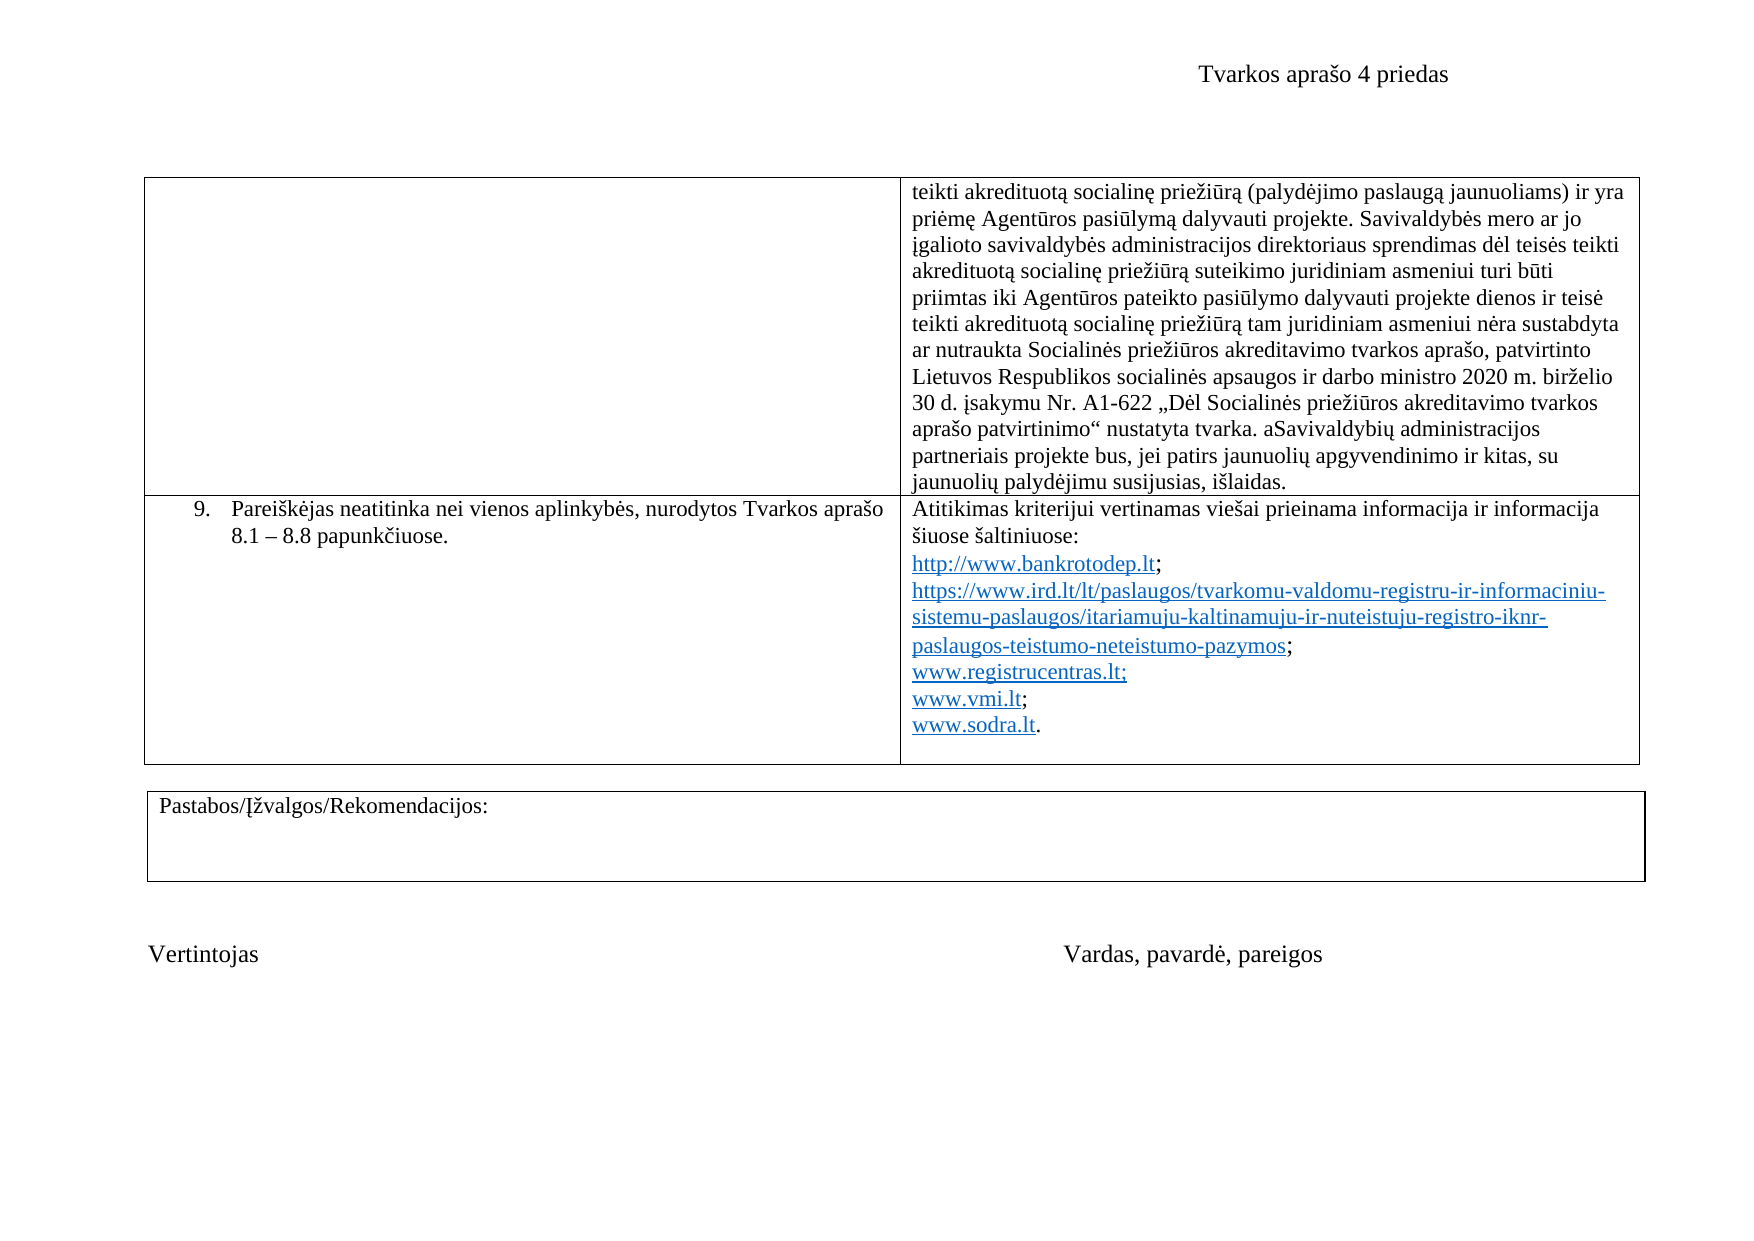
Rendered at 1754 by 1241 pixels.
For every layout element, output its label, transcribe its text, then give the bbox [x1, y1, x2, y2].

table_cell Pareiškėjas neatitinka nei vienos aplinkybės, nurodytos Tvarkos aprašo 8.1 – 8.8 papunkčiuose. [145, 496, 900, 764]
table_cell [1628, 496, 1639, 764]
text Vertintojas Vardas, pavardė, pareigos [148, 939, 1577, 968]
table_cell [145, 178, 900, 494]
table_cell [901, 178, 1639, 494]
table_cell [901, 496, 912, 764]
table_header Pastabos/Įžvalgos/Rekomendacijos: [148, 792, 1644, 881]
